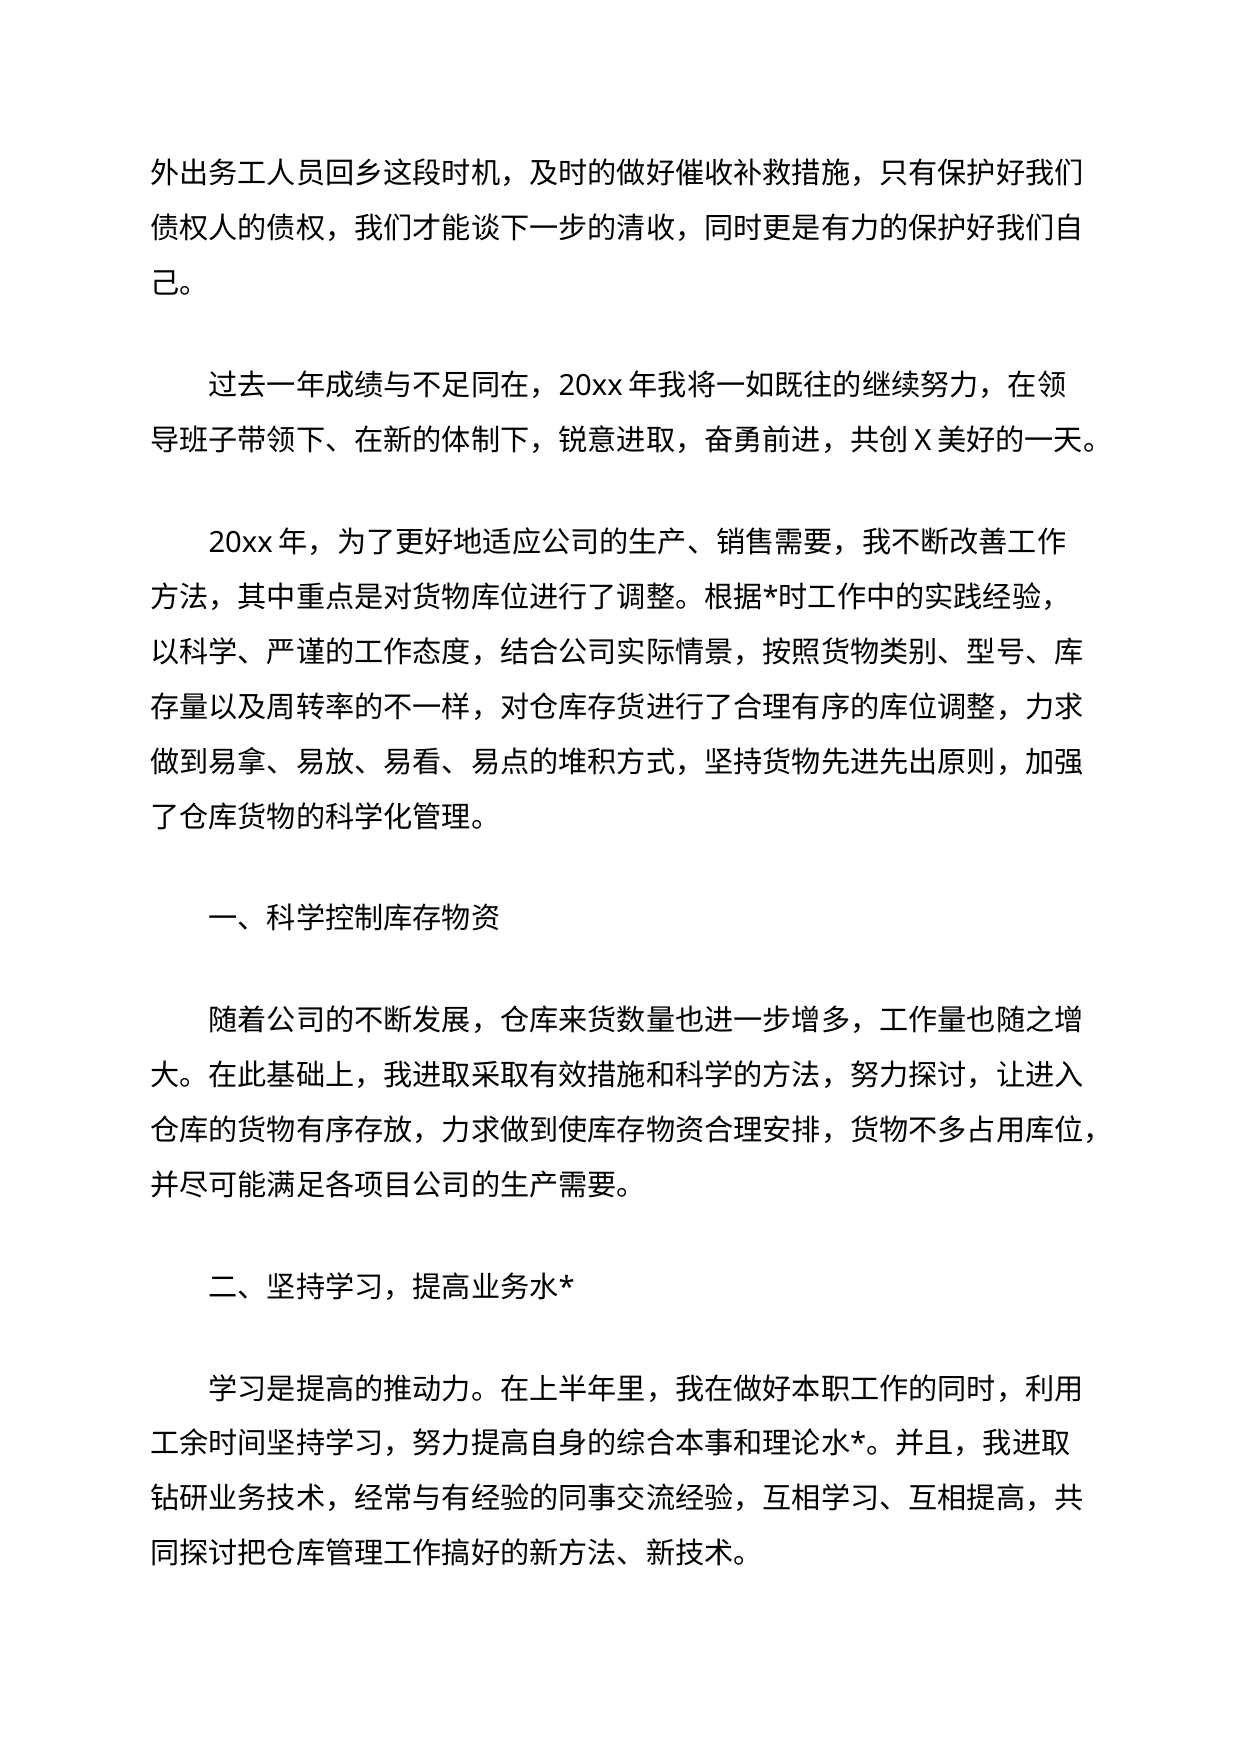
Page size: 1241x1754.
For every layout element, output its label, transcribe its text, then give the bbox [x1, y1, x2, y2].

text 一、科学控制库存物资 [150, 895, 1090, 937]
text 随着公司的不断发展，仓库来货数量也进一步增多，工作量也随之增大。在此基础上，我进取采取有效措施和科学的方法，努力探讨，让进入仓库的货物有序存放，力求做到使库存物资合理安排，货物不多占用库位，并尽可能满足各项目公司的生产需要。 [150, 997, 1090, 1204]
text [150, 150, 1090, 302]
text 学习是提高的推动力。在上半年里，我在做好本职工作的同时，利用工余时间坚持学习，努力提高自身的综合本事和理论水*。并且，我进取钻研业务技术，经常与有经验的同事交流经验，互相学习、互相提高，共同探讨把仓库管理工作搞好的新方法、新技术。 [150, 1365, 1090, 1572]
text 20xx年，为了更好地适应公司的生产、销售需要，我不断改善工作方法，其中重点是对货物库位进行了调整。根据*时工作中的实践经验，以科学、严谨的工作态度，结合公司实际情景，按照货物类别、型号、库存量以及周转率的不一样，对仓库存货进行了合理有序的库位调整，力求做到易拿、易放、易看、易点的堆积方式，坚持货物先进先出原则，加强了仓库货物的科学化管理。 [150, 518, 1090, 836]
text 二、坚持学习，提高业务水* [150, 1263, 1090, 1306]
text 过去一年成绩与不足同在，20xx年我将一如既往的继续努力，在领导班子带领下、在新的体制下，锐意进取，奋勇前进，共创X美好的一天。 [150, 362, 1090, 459]
